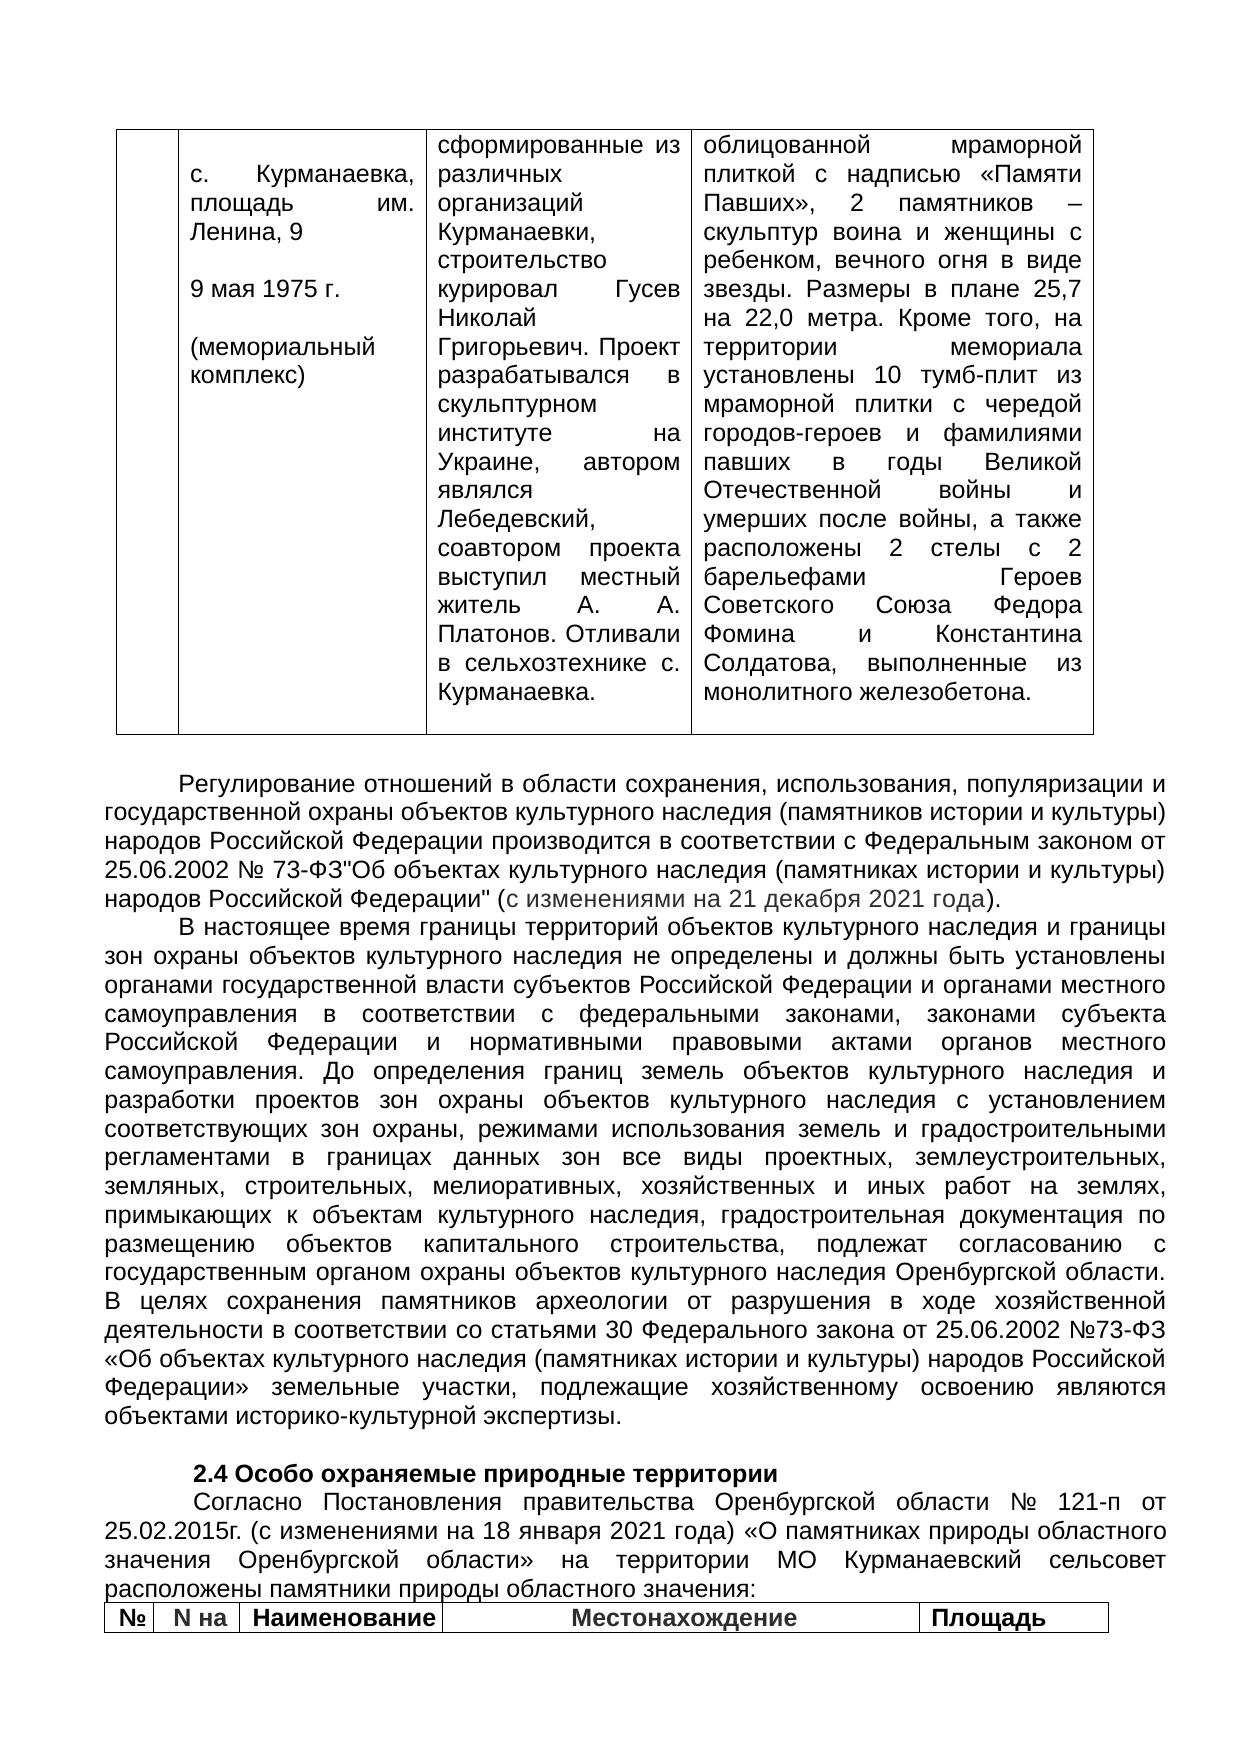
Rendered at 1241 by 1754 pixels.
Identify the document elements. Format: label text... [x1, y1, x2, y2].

table_header Местонахождение [443, 1603, 919, 1632]
text Регулирование отношений в области сохранения, использования, популяризации и государственной охраны объектов культурного наследия (памятников истории и культуры) народов Российской Федерации производится в соответствии с Федеральным законом от 25.06.2002 № 73-ФЗ"Об объектах культурного наследия (памятниках истории и культуры) народов Российской Федерации" (с изменениями на 21 декабря 2021 года). [104, 768, 1167, 912]
table_header Наименование [240, 1603, 442, 1632]
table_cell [179, 130, 426, 734]
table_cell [692, 130, 1093, 734]
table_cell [427, 130, 691, 734]
table_header Площадь [920, 1603, 1108, 1632]
subtitle 2.4 Особо охраняемые природные территории [104, 1458, 1123, 1487]
table_header N на карте [154, 1603, 239, 1632]
text Согласно Постановления правительства Оренбургской области № 121-п от 25.02.2015г. (с изменениями на 18 января 2021 года) «О памятниках природы областного значения Оренбургской области» на территории МО Курманаевский сельсовет расположены памятники природы областного значения: [104, 1487, 1167, 1602]
table_header № пп [105, 1603, 153, 1632]
table_cell [117, 130, 178, 734]
text В настоящее время границы территорий объектов культурного наследия и границы зон охраны объектов культурного наследия не определены и должны быть установлены органами государственной власти субъектов Российской Федерации и органами местного самоуправления в соответствии с федеральными законами, законами субъекта Российской Федерации и нормативными правовыми актами органов местного самоуправления. До определения границ земель объектов культурного наследия и разработки проектов зон охраны объектов культурного наследия с установлением соответствующих зон охраны, режимами использования земель и градостроительными регламентами в границах данных зон все виды проектных, землеустроительных, земляных, строительных, мелиоративных, хозяйственных и иных работ на землях, примыкающих к объектам культурного наследия, градостроительная документация по размещению объектов капитального строительства, подлежат согласованию с государственным органом охраны объектов культурного наследия Оренбургской области. В целях сохранения памятников археологии от разрушения в ходе хозяйственной деятельности в соответствии со статьями 30 Федерального закона от 25.06.2002 №73-ФЗ «Об объектах культурного наследия (памятниках истории и культуры) народов Российской Федерации» земельные участки, подлежащие хозяйственному освоению являются объектами историко-культурной экспертизы. [104, 912, 1167, 1430]
